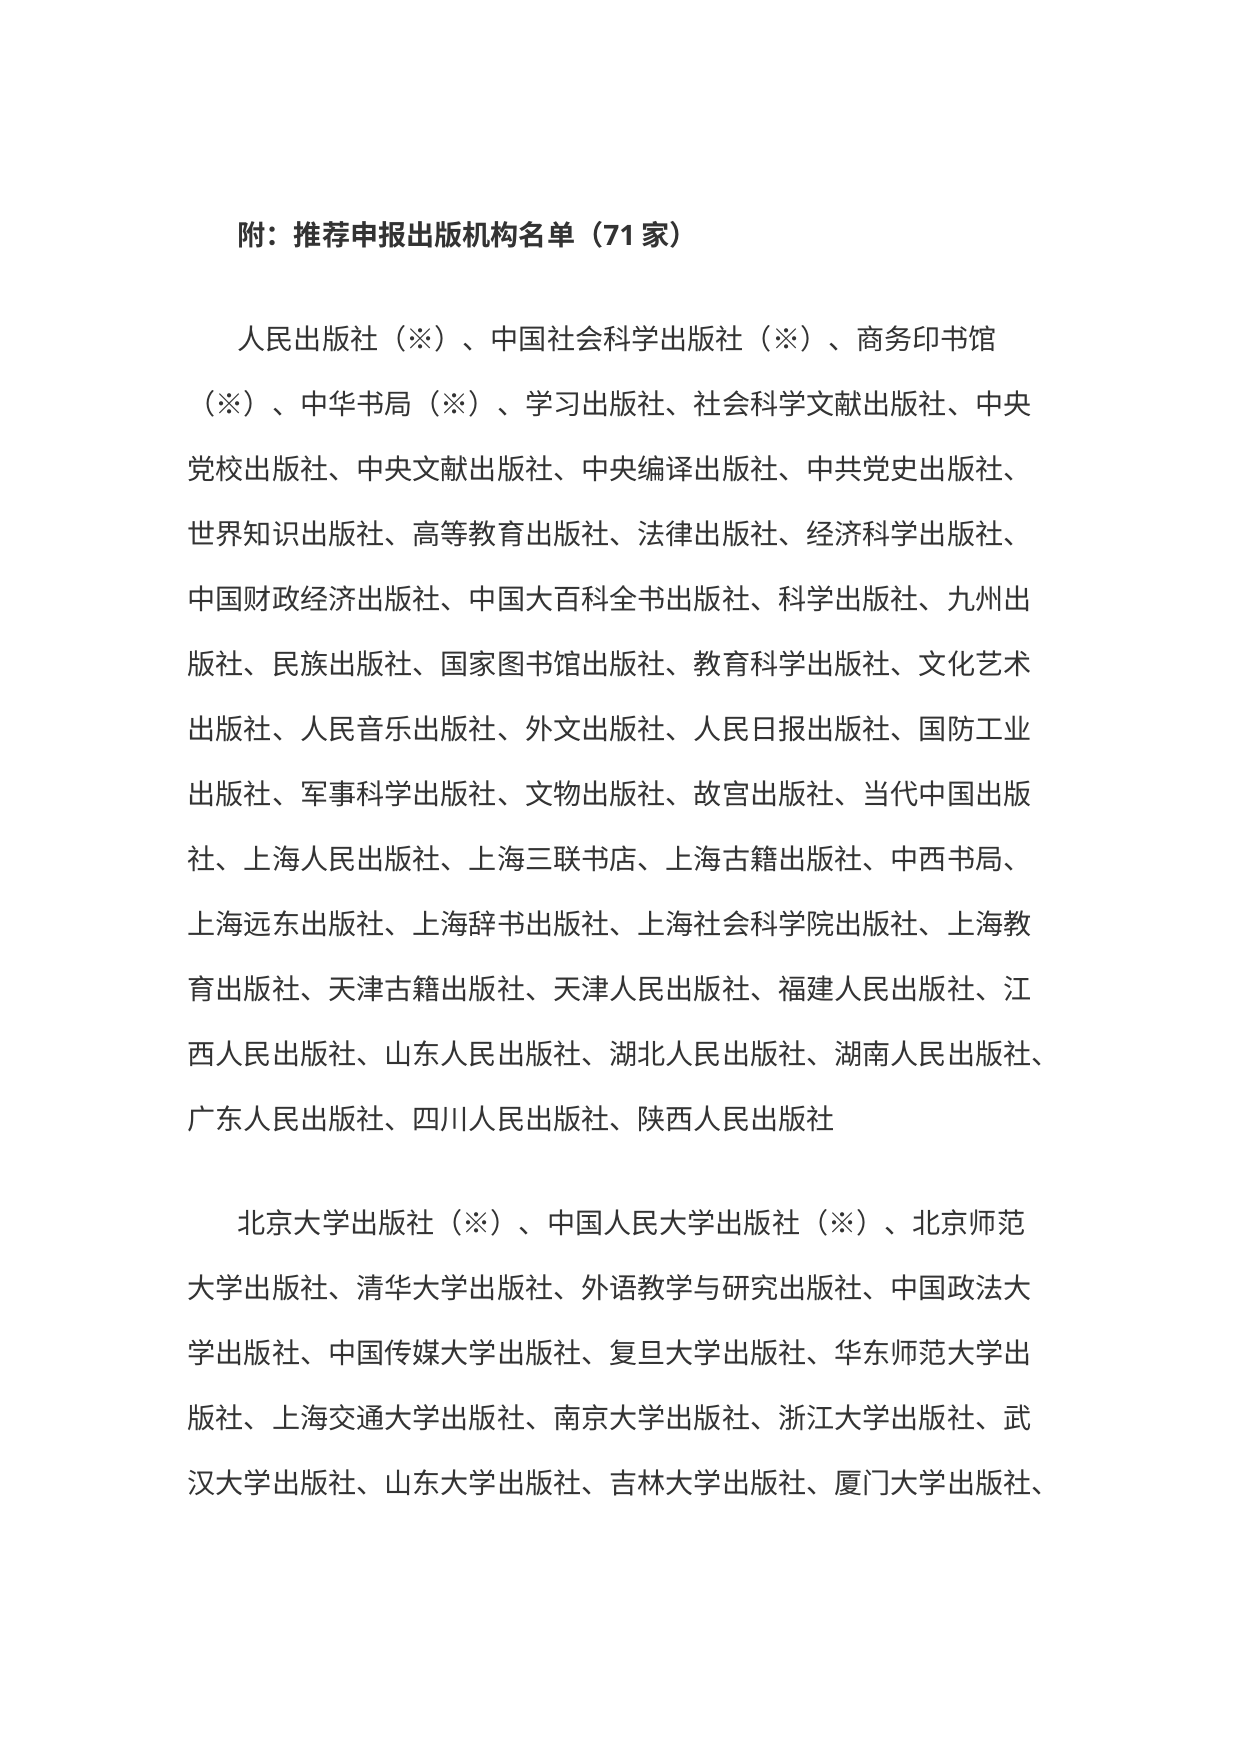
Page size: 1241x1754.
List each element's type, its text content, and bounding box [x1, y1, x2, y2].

text 附：推荐申报出版机构名单（71家） [187, 201, 1053, 266]
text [187, 1189, 1053, 1514]
text 人民出版社（※）、中国社会科学出版社（※）、商务印书馆（※）、中华书局（※）、学习出版社、社会科学文献出版社、中央党校出版社、中央文献出版社、中央编译出版社、中共党史出版社、世界知识出版社、高等教育出版社、法律出版社、经济科学出版社、中国财政经济出版社、中国大百科全书出版社、科学出版社、九州出版社、民族出版社、国家图书馆出版社、教育科学出版社、文化艺术出版社、人民音乐出版社、外文出版社、人民日报出版社、国防工业出版社、军事科学出版社、文物出版社、故宫出版社、当代中国出版社、上海人民出版社、上海三联书店、上海古籍出版社、中西书局、上海远东出版社、上海辞书出版社、上海社会科学院出版社、上海教育出版社、天津古籍出版社、天津人民出版社、福建人民出版社、江西人民出版社、山东人民出版社、湖北人民出版社、湖南人民出版社、广东人民出版社、四川人民出版社、陕西人民出版社 [187, 305, 1053, 1150]
